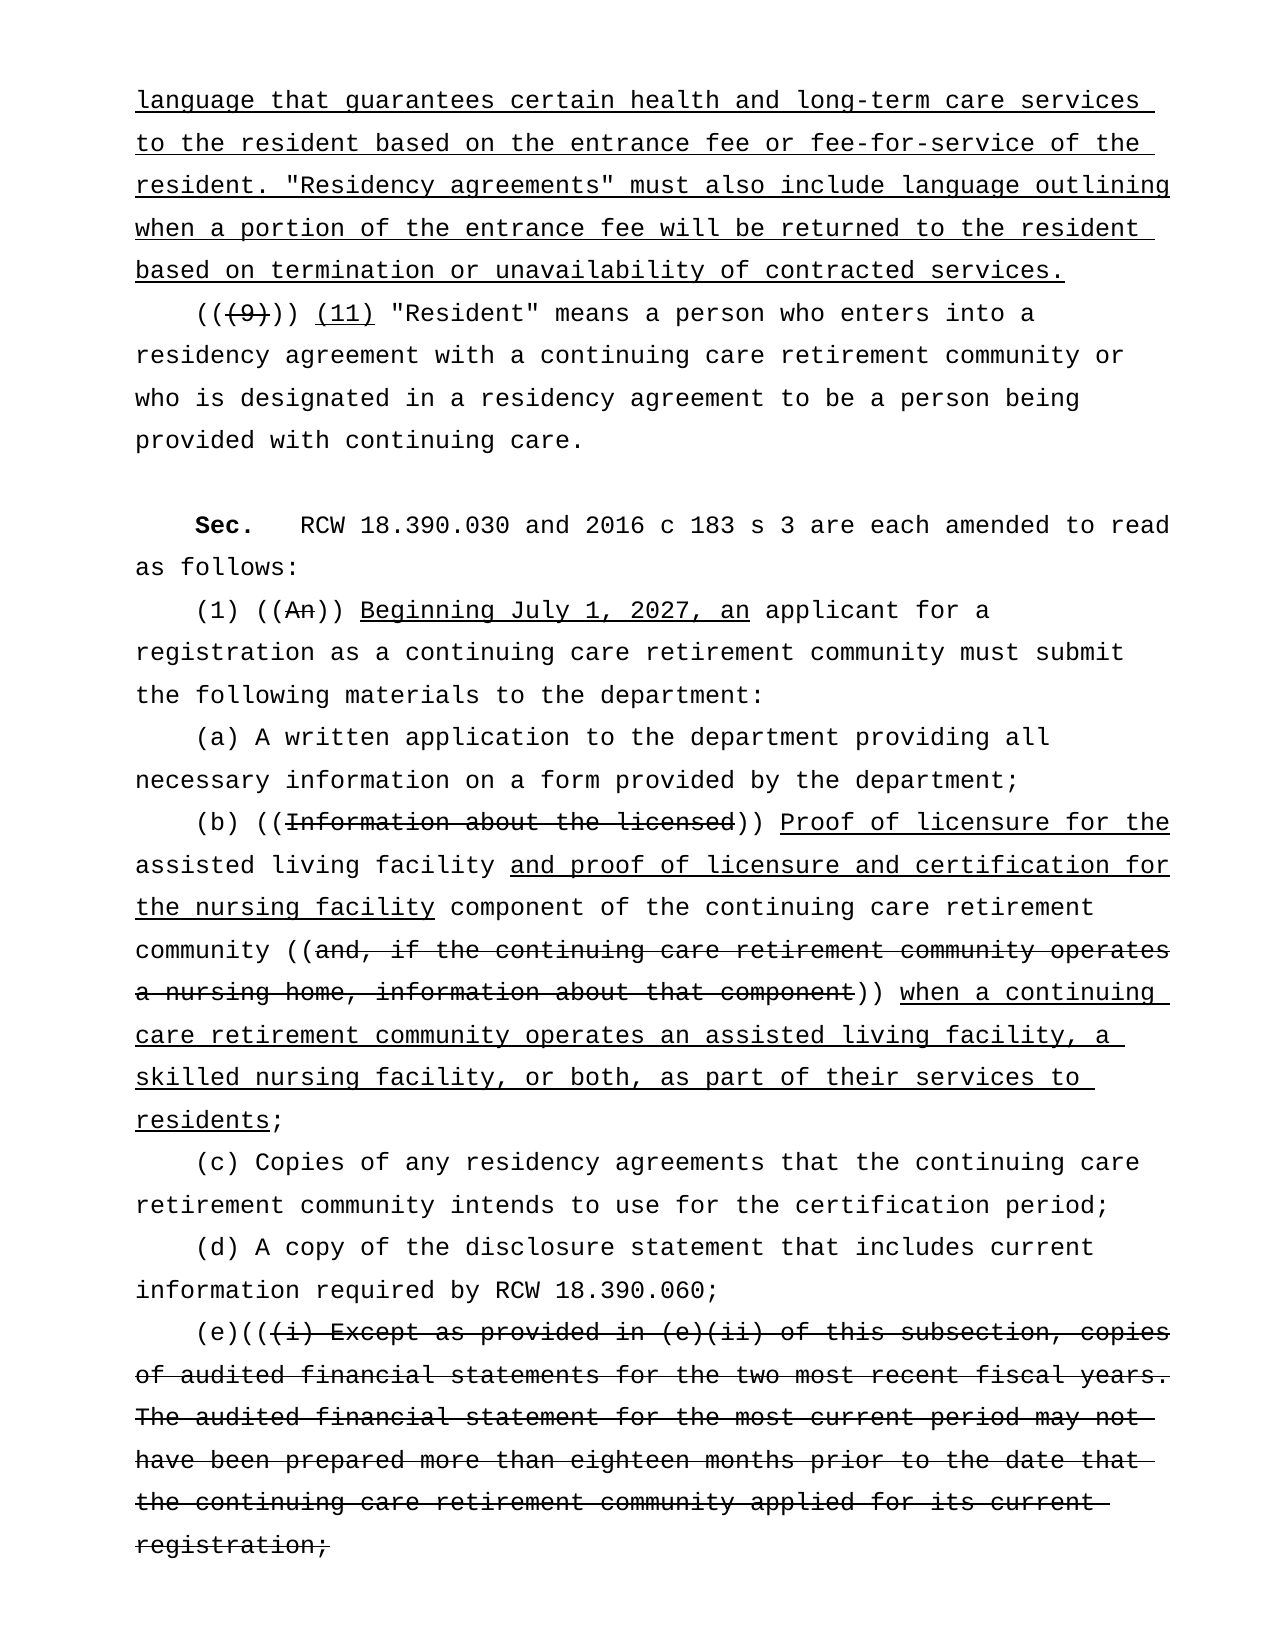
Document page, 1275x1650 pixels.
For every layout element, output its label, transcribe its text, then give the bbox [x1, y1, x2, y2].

text (c) Copies of any residency agreements that the continuing care retirement community intends to use for the certification period; [135, 1137, 1170, 1222]
text (b) ((Information about the licensed)) Proof of licensure for the assisted living facility and proof of licensure and certification for the nursing facility component of the continuing care retirement community ((and, if the continuing care retirement community operates a nursing home, information about that component)) when a continuing care retirement community operates an assisted living facility, a skilled nursing facility, or both, as part of their services to residents; [135, 797, 1170, 1137]
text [135, 75, 1170, 196]
text (e)(((i) Except as provided in (e)(ii) of this subsection, copies of audited financial statements for the two most recent fiscal years. The audited financial statement for the most current period may not have been prepared more than eighteen months prior to the date that the continuing care retirement community applied for its current registration; [135, 1377, 1170, 1562]
text Sec. RCW 18.390.030 and 2016 c 183 s 3 are each amended to read as follows: [135, 499, 1170, 584]
text (((9))) (11) "Resident" means a person who enters into a residency agreement with a continuing care retirement community or who is designated in a residency agreement to be a person being provided with continuing care. [135, 287, 1170, 457]
text (e)(((i) Except as provided in (e)(ii) of this subsection, copies of audited financial statements for the two most recent fiscal years. The audited financial statement for the most current period may not have been prepared more than eighteen months prior to the date that the continuing care retirement community applied for its current registration; [135, 1307, 1170, 1376]
text (d) A copy of the disclosure statement that includes current information required by RCW 18.390.060; [135, 1222, 1170, 1307]
text (1) ((An)) Beginning July 1, 2027, an applicant for a registration as a continuing care retirement community must submit the following materials to the department: [135, 584, 1170, 712]
text (a) A written application to the department providing all necessary information on a form provided by the department; [135, 712, 1170, 797]
